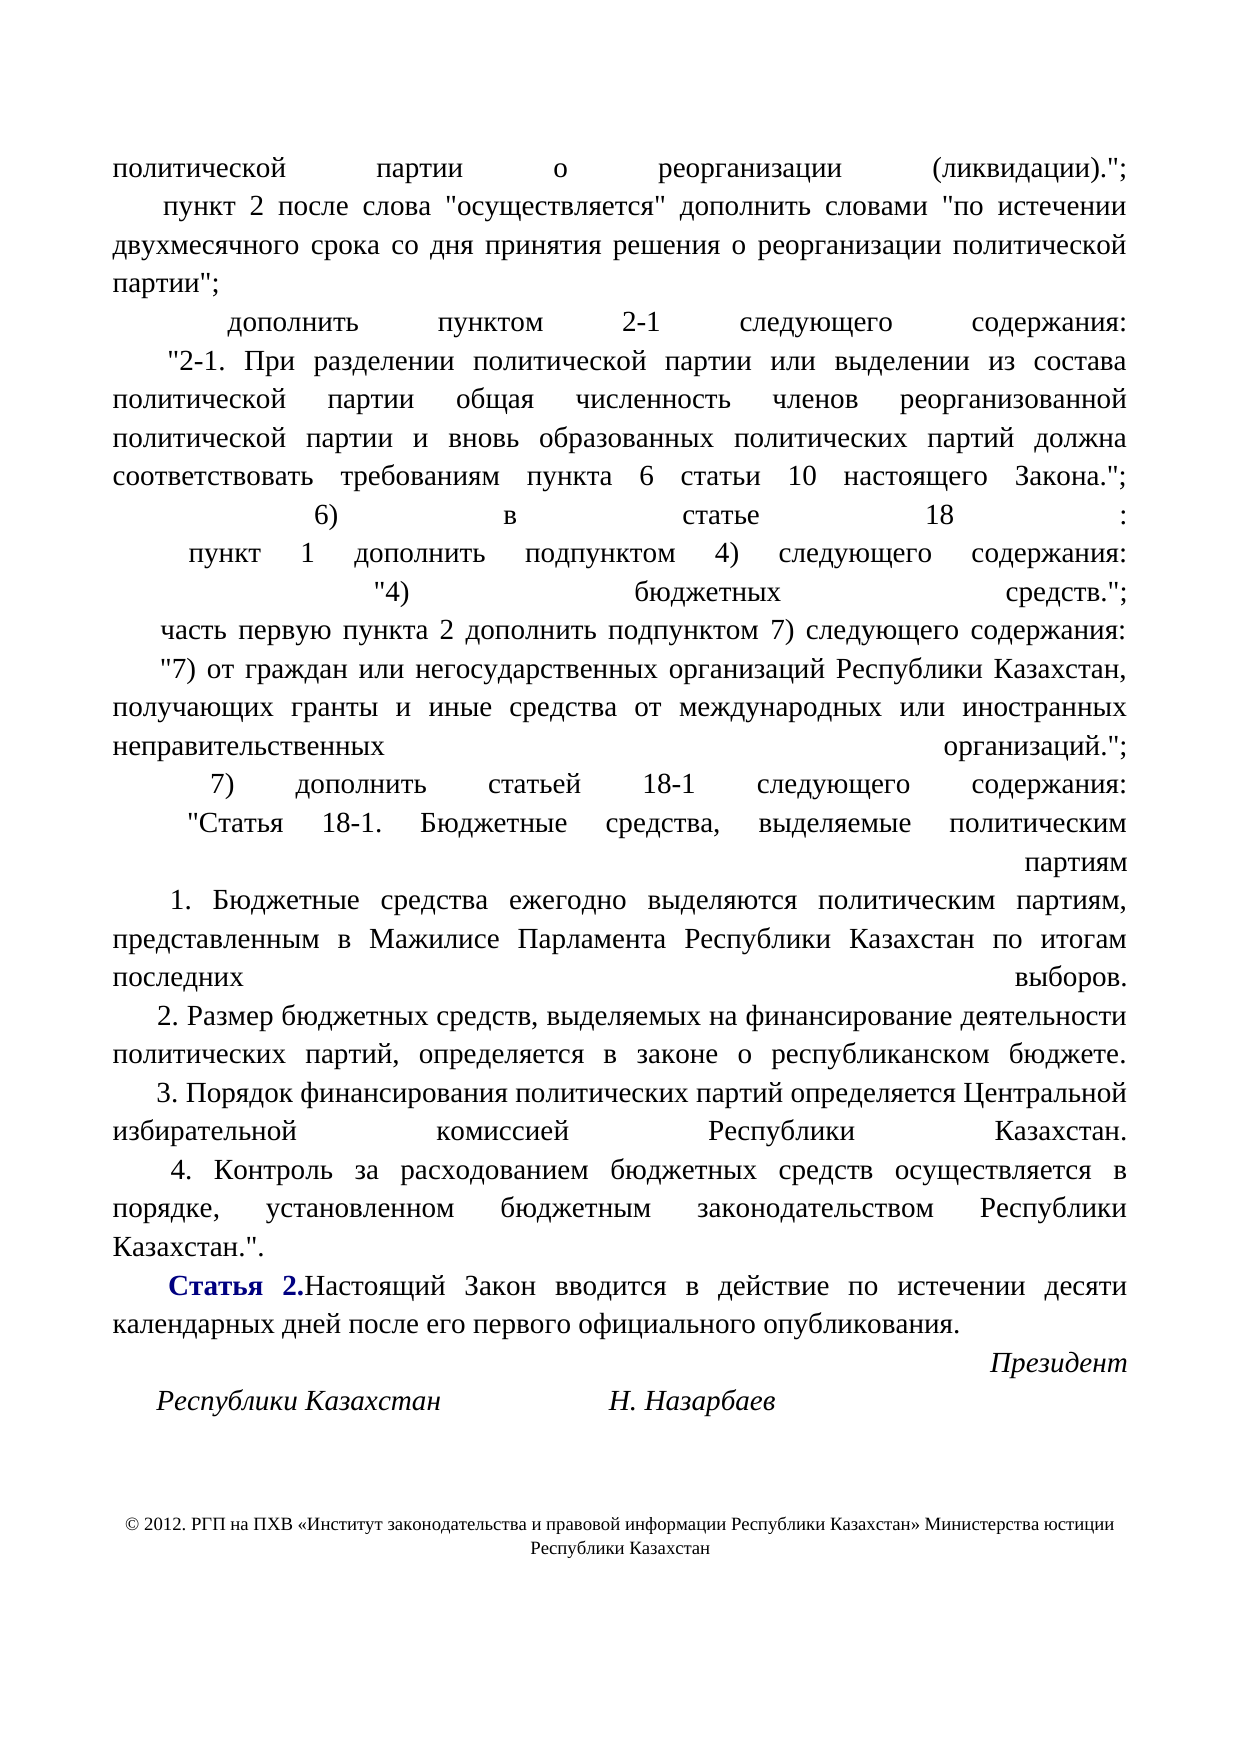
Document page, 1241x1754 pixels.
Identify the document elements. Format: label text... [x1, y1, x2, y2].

text Президент Республики Казахстан Н. Назарбаев [112, 1345, 1128, 1417]
text © 2012. РГП на ПХВ «Институт законодательства и правовой информации Республики Казахстан» Министерства юстиции Республики Казахстан [112, 1512, 1128, 1559]
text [112, 150, 1128, 1340]
